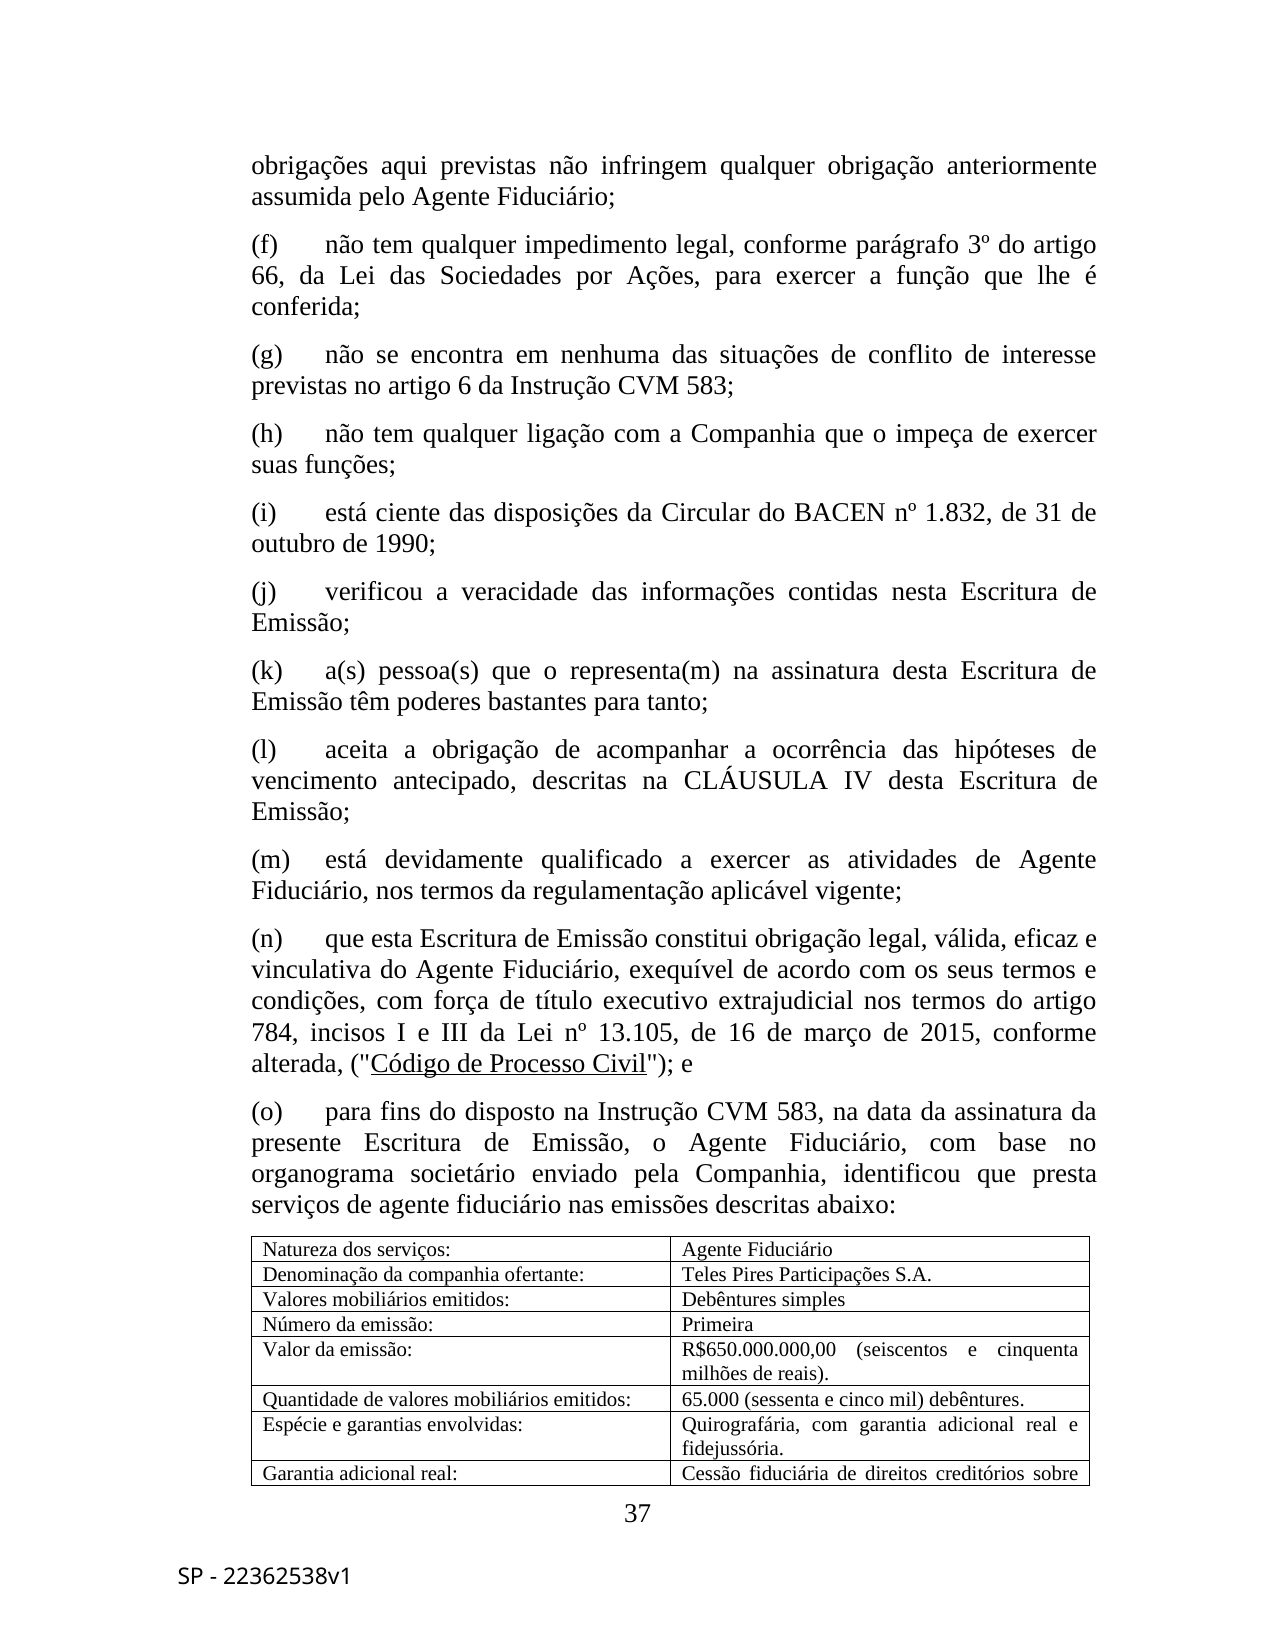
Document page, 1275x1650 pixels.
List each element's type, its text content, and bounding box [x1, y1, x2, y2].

list está ciente das disposições da Circular do BACEN nº 1.832, de 31 de outubro de 1990; [251, 496, 1098, 558]
table_cell R$650.000.000,00 (seiscentos e cinquenta milhões de reais). [671, 1337, 1089, 1385]
list a(s) pessoa(s) que o representa(m) na assinatura desta Escritura de Emissão têm poderes bastantes para tanto; [251, 654, 1098, 716]
table_header Natureza dos serviços: [252, 1237, 670, 1261]
list está devidamente qualificado a exercer as atividades de Agente Fiduciário, nos termos da regulamentação aplicável vigente; [251, 843, 1098, 906]
table_cell Número da emissão: [252, 1312, 670, 1336]
table_cell Teles Pires Participações S.A. [671, 1262, 1089, 1286]
table_cell Valor da emissão: [252, 1337, 670, 1385]
list não tem qualquer impedimento legal, conforme parágrafo 3º do artigo 66, da Lei das Sociedades por Ações, para exercer a função que lhe é conferida; [251, 228, 1098, 322]
table_cell Espécie e garantias envolvidas: [252, 1412, 670, 1460]
list aceita a obrigação de acompanhar a ocorrência das hipóteses de vencimento antecipado, descritas na CLÁUSULA IV desta Escritura de Emissão; [251, 733, 1098, 827]
table_cell Primeira [671, 1312, 1089, 1336]
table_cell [671, 1461, 1089, 1485]
table_cell 65.000 (sessenta e cinco mil) debêntures. [671, 1386, 1089, 1411]
table_cell Quirografária, com garantia adicional real e fidejussória. [671, 1412, 1089, 1460]
table_cell Debêntures simples [671, 1287, 1089, 1311]
table_cell Valores mobiliários emitidos: [252, 1287, 670, 1311]
list que esta Escritura de Emissão constitui obrigação legal, válida, eficaz e vinculativa do Agente Fiduciário, exequível de acordo com os seus termos e condições, com força de título executivo extrajudicial nos termos do artigo 784, incisos I e III da Lei nº 13.105, de 16 de março de 2015, conforme alterada, ("Código de Processo Civil"); e [251, 922, 1098, 1078]
table_header Agente Fiduciário [671, 1237, 1089, 1261]
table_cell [252, 1461, 670, 1485]
list não tem qualquer ligação com a Companhia que o impeça de exercer suas funções; [251, 417, 1098, 479]
table_cell Quantidade de valores mobiliários emitidos: [252, 1386, 670, 1411]
table_cell Denominação da companhia ofertante: [252, 1262, 670, 1286]
list não se encontra em nenhuma das situações de conflito de interesse previstas no artigo 6 da Instrução CVM 583; [251, 338, 1098, 401]
list para fins do disposto na Instrução CVM 583, na data da assinatura da presente Escritura de Emissão, o Agente Fiduciário, com base no organograma societário enviado pela Companhia, identificou que presta serviços de agente fiduciário nas emissões descritas abaixo: [251, 1094, 1098, 1219]
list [251, 149, 1098, 212]
list verificou a veracidade das informações contidas nesta Escritura de Emissão; [251, 575, 1098, 637]
